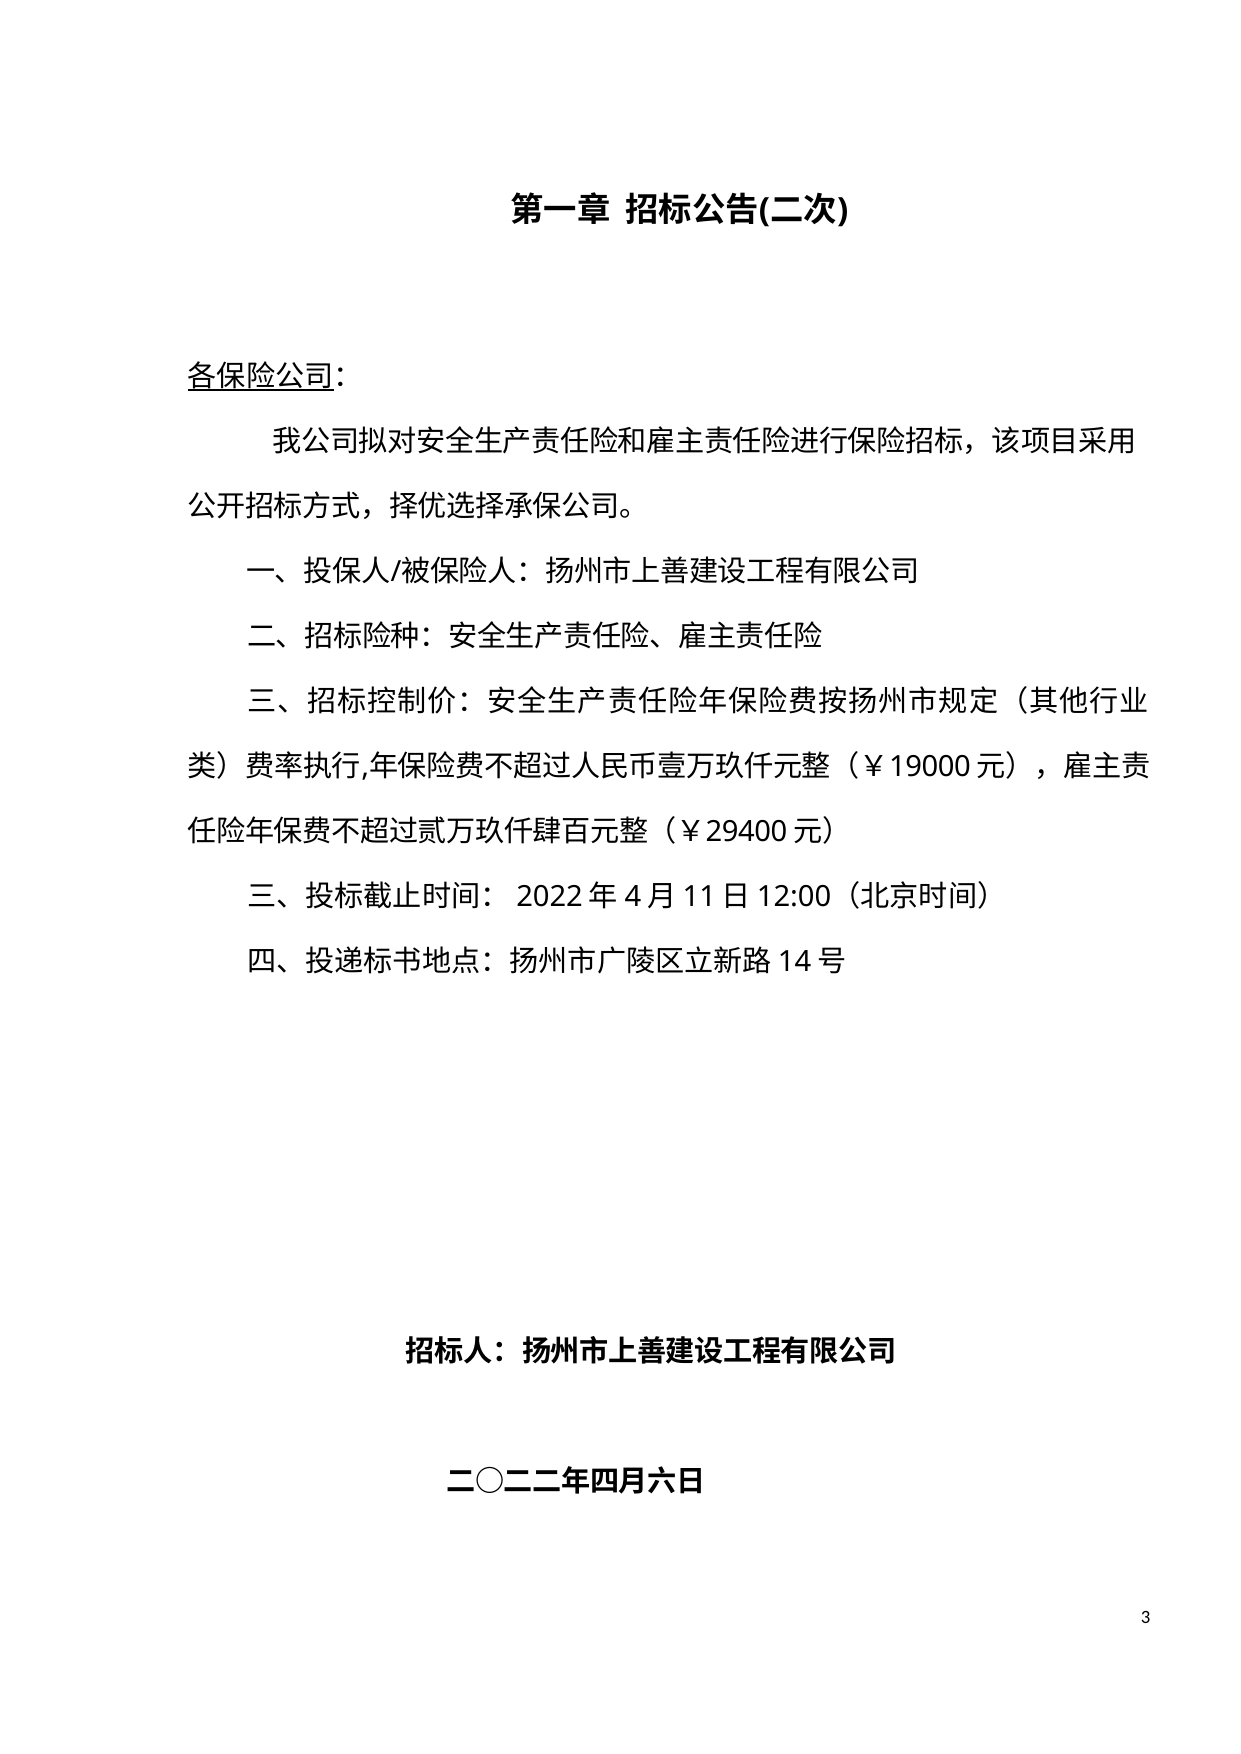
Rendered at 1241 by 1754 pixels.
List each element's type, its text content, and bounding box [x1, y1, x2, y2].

text 招标人：扬州市上善建设工程有限公司 [246, 1316, 1150, 1381]
list 投保人/被保险人：扬州市上善建设工程有限公司 [187, 536, 1150, 601]
text 三、投标截止时间： 2022年 4月 11日12:00（北京时间） [187, 861, 1150, 926]
subtitle 第一章 招标公告(二次) [208, 174, 1150, 239]
text 各保险公司： [187, 341, 1150, 406]
text 三、招标控制价：安全生产责任险年保险费按扬州市规定（其他行业类）费率执行,年保险费不超过人民币壹万玖仟元整（￥19000元），雇主责任险年保费不超过贰万玖仟肆百元整（￥29400元） [187, 666, 1150, 861]
text 二○二二年四月六日 [187, 1446, 1150, 1511]
text 我公司拟对安全生产责任险和雇主责任险进行保险招标，该项目采用公开招标方式，择优选择承保公司。 [187, 406, 1150, 536]
text 二、招标险种：安全生产责任险、雇主责任险 [187, 601, 1150, 666]
text 四、投递标书地点：扬州市广陵区立新路14号 [187, 926, 1150, 991]
